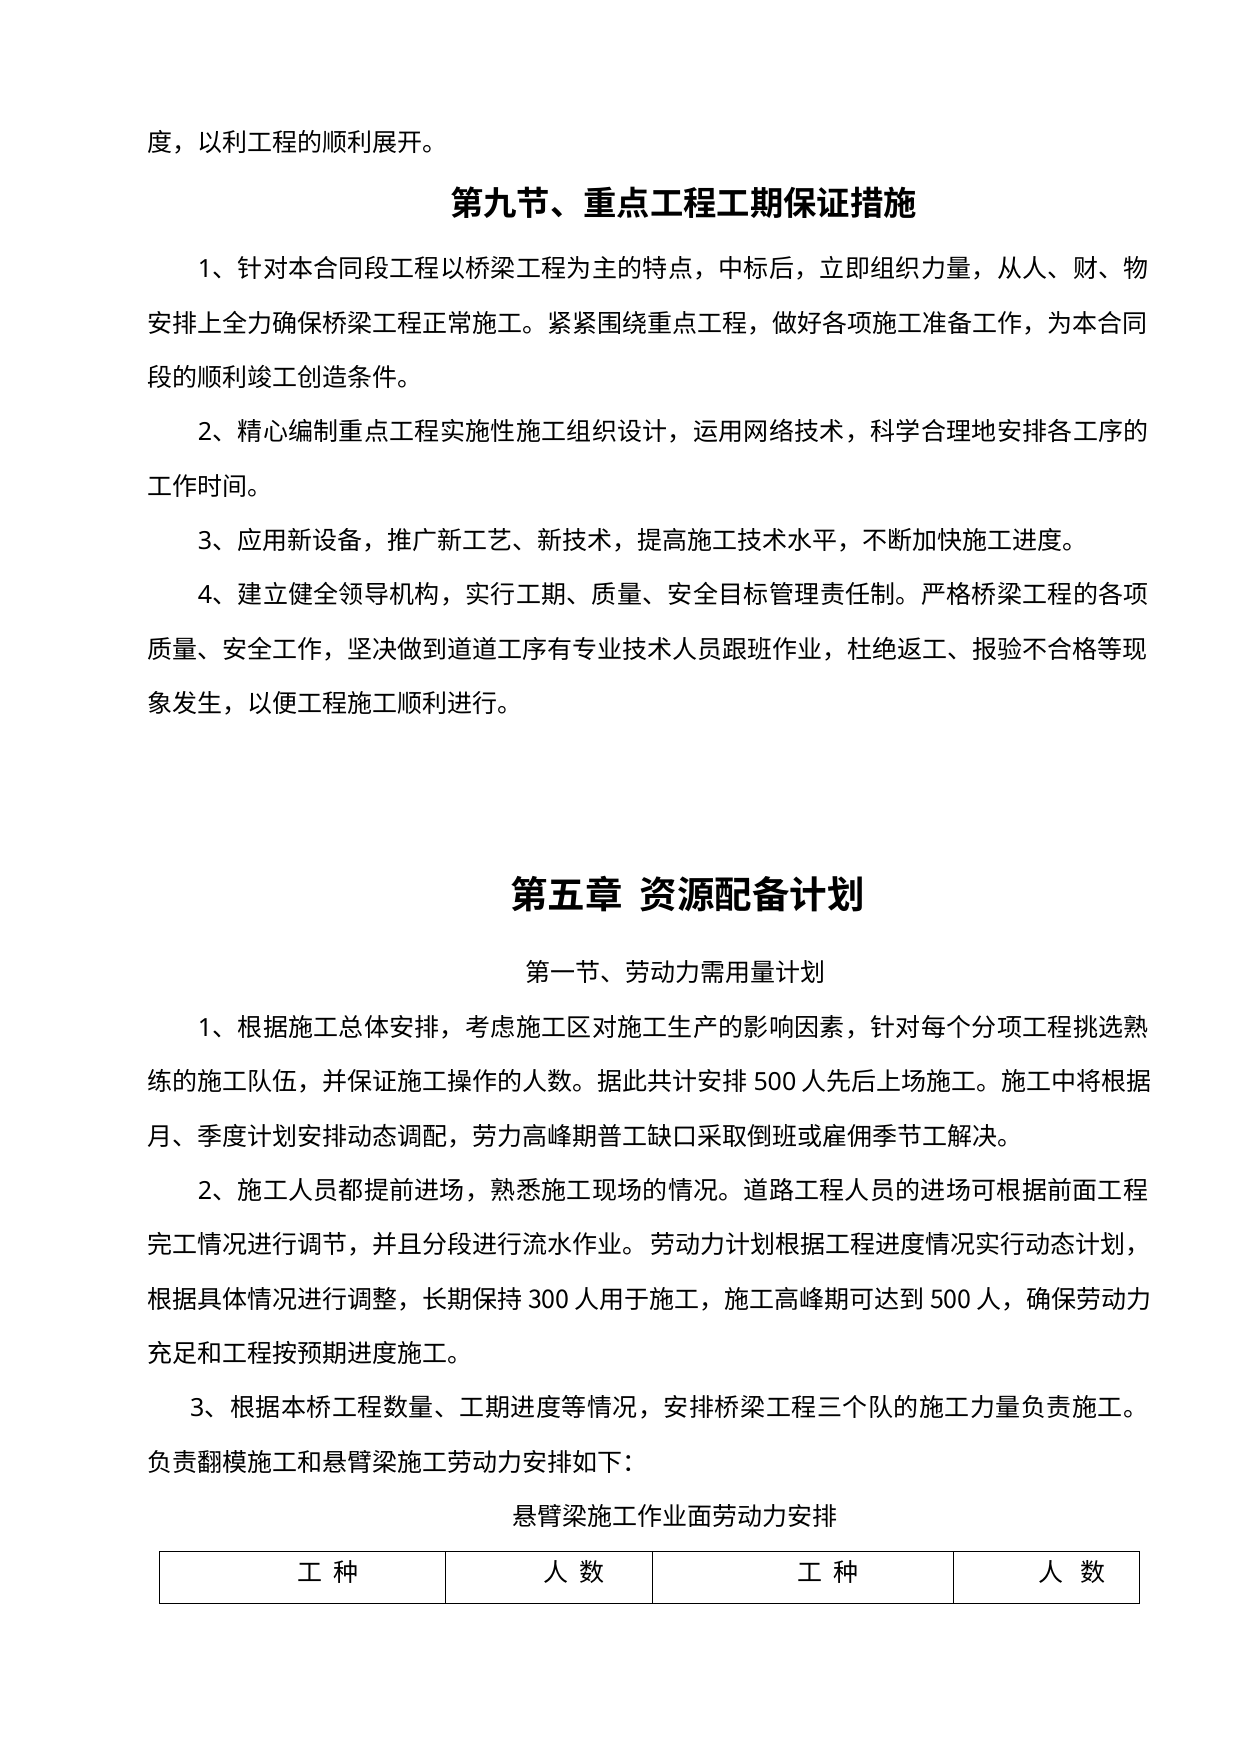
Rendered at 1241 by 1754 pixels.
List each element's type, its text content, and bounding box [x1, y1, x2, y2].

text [148, 122, 1152, 158]
text 4、建立健全领导机构，实行工期、质量、安全目标管理责任制。严格桥梁工程的各项质量、安全工作，坚决做到道道工序有专业技术人员跟班作业，杜绝返工、报验不合格等现象发生，以便工程施工顺利进行。 [148, 575, 1152, 720]
text 悬臂梁施工作业面劳动力安排 [148, 1497, 1152, 1533]
text 2、精心编制重点工程实施性施工组织设计，运用网络技术，科学合理地安排各工序的工作时间。 [148, 412, 1152, 502]
text 3、根据本桥工程数量、工期进度等情况，安排桥梁工程三个队的施工力量负责施工。负责翻模施工和悬臂梁施工劳动力安排如下： [148, 1388, 1152, 1478]
table_header 工 种 [653, 1552, 953, 1602]
text 3、应用新设备，推广新工艺、新技术，提高施工技术水平，不断加快施工进度。 [148, 521, 1152, 557]
table_header 人 数 [954, 1552, 1139, 1602]
text 1、针对本合同段工程以桥梁工程为主的特点，中标后，立即组织力量，从人、财、物安排上全力确保桥梁工程正常施工。紧紧围绕重点工程，做好各项施工准备工作，为本合同段的顺利竣工创造条件。 [148, 249, 1152, 394]
text 2、施工人员都提前进场，熟悉施工现场的情况。道路工程人员的进场可根据前面工程完工情况进行调节，并且分段进行流水作业。劳动力计划根据工程进度情况实行动态计划，根据具体情况进行调整，长期保持300人用于施工，施工高峰期可达到500人，确保劳动力充足和工程按预期进度施工。 [148, 1170, 1152, 1370]
title 第五章 资源配备计划 [148, 865, 1152, 919]
subtitle 第一节、劳动力需用量计划 [148, 953, 1152, 989]
subtitle 第九节、重点工程工期保证措施 [148, 176, 1152, 225]
table_header 人 数 [446, 1552, 652, 1602]
text 1、根据施工总体安排，考虑施工区对施工生产的影响因素，针对每个分项工程挑选熟练的施工队伍，并保证施工操作的人数。据此共计安排500人先后上场施工。施工中将根据月、季度计划安排动态调配，劳力高峰期普工缺口采取倒班或雇佣季节工解决。 [148, 1007, 1152, 1152]
table_header 工 种 [160, 1552, 445, 1602]
